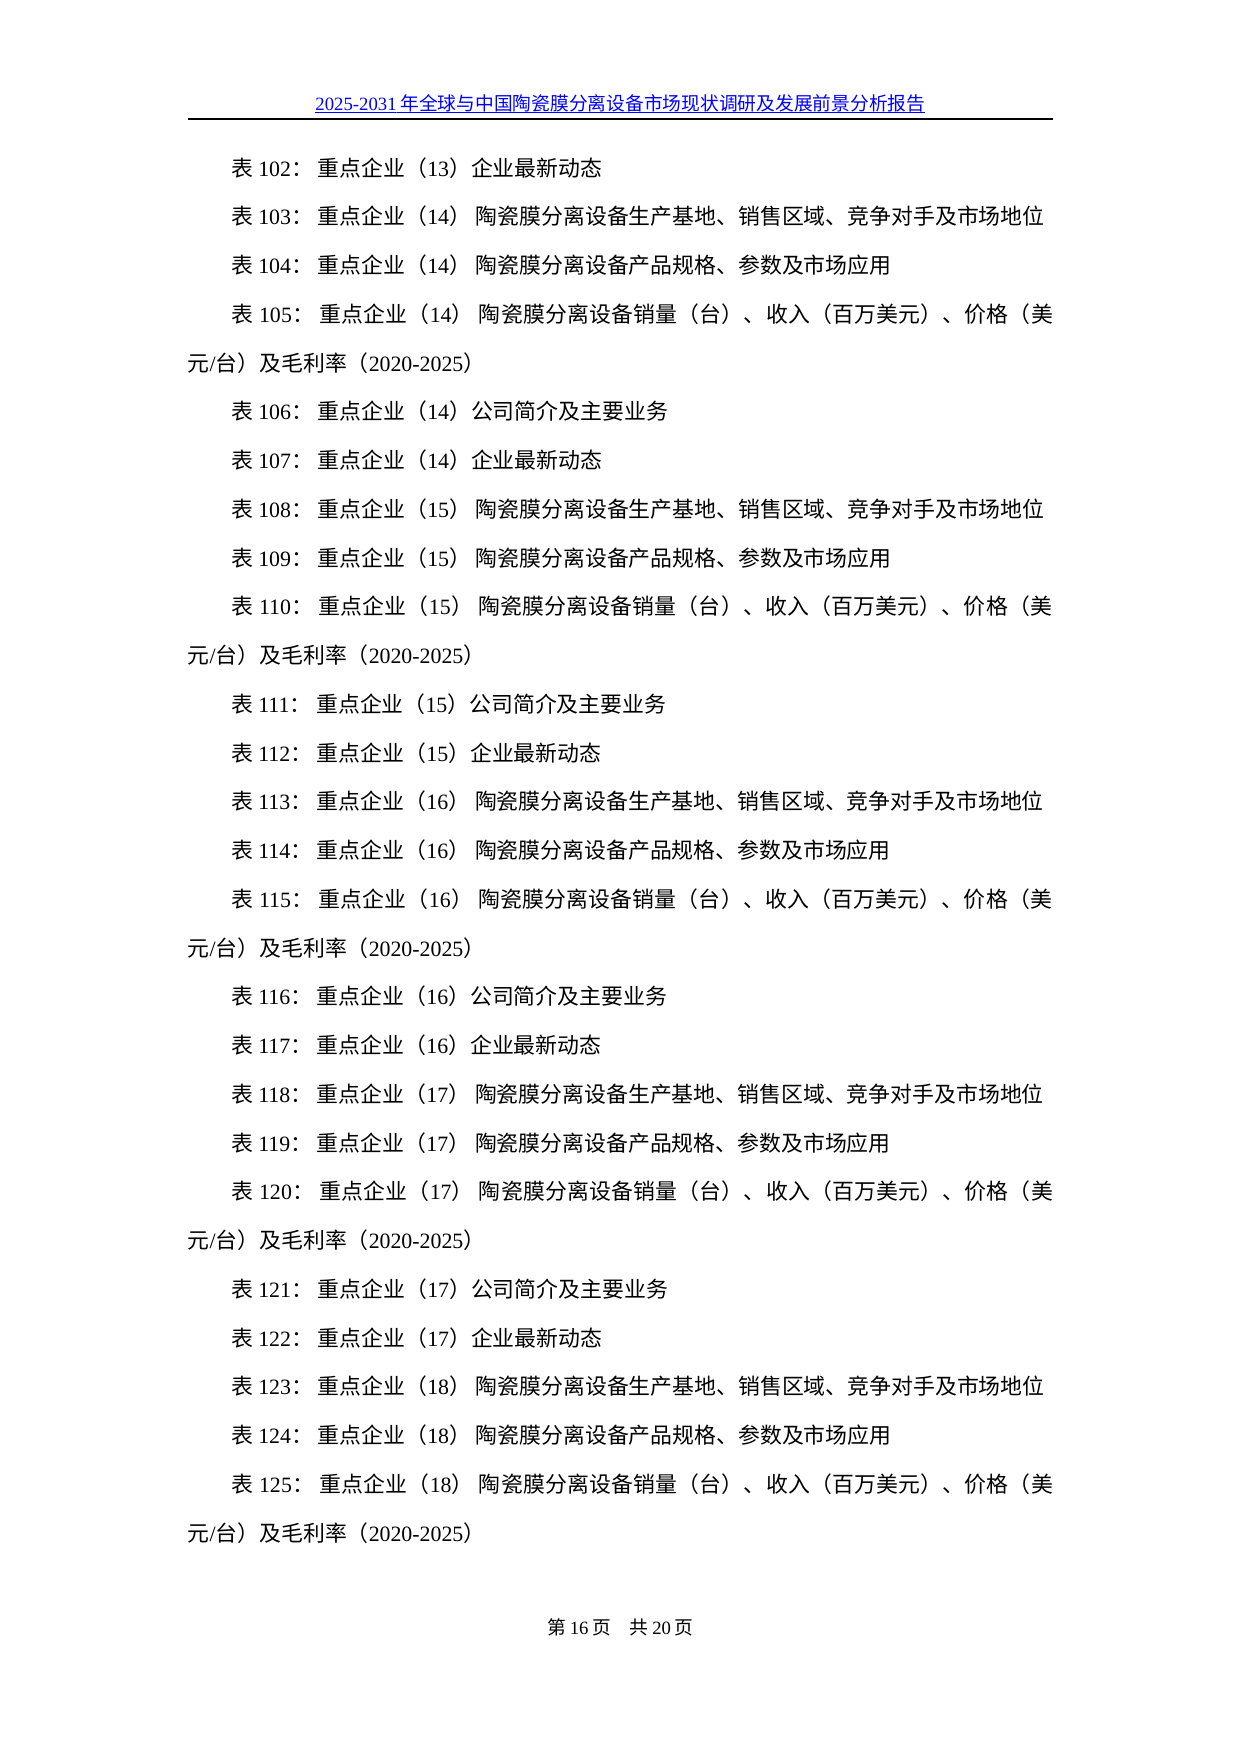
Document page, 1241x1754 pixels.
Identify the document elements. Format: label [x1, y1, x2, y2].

text [187, 150, 1053, 1548]
